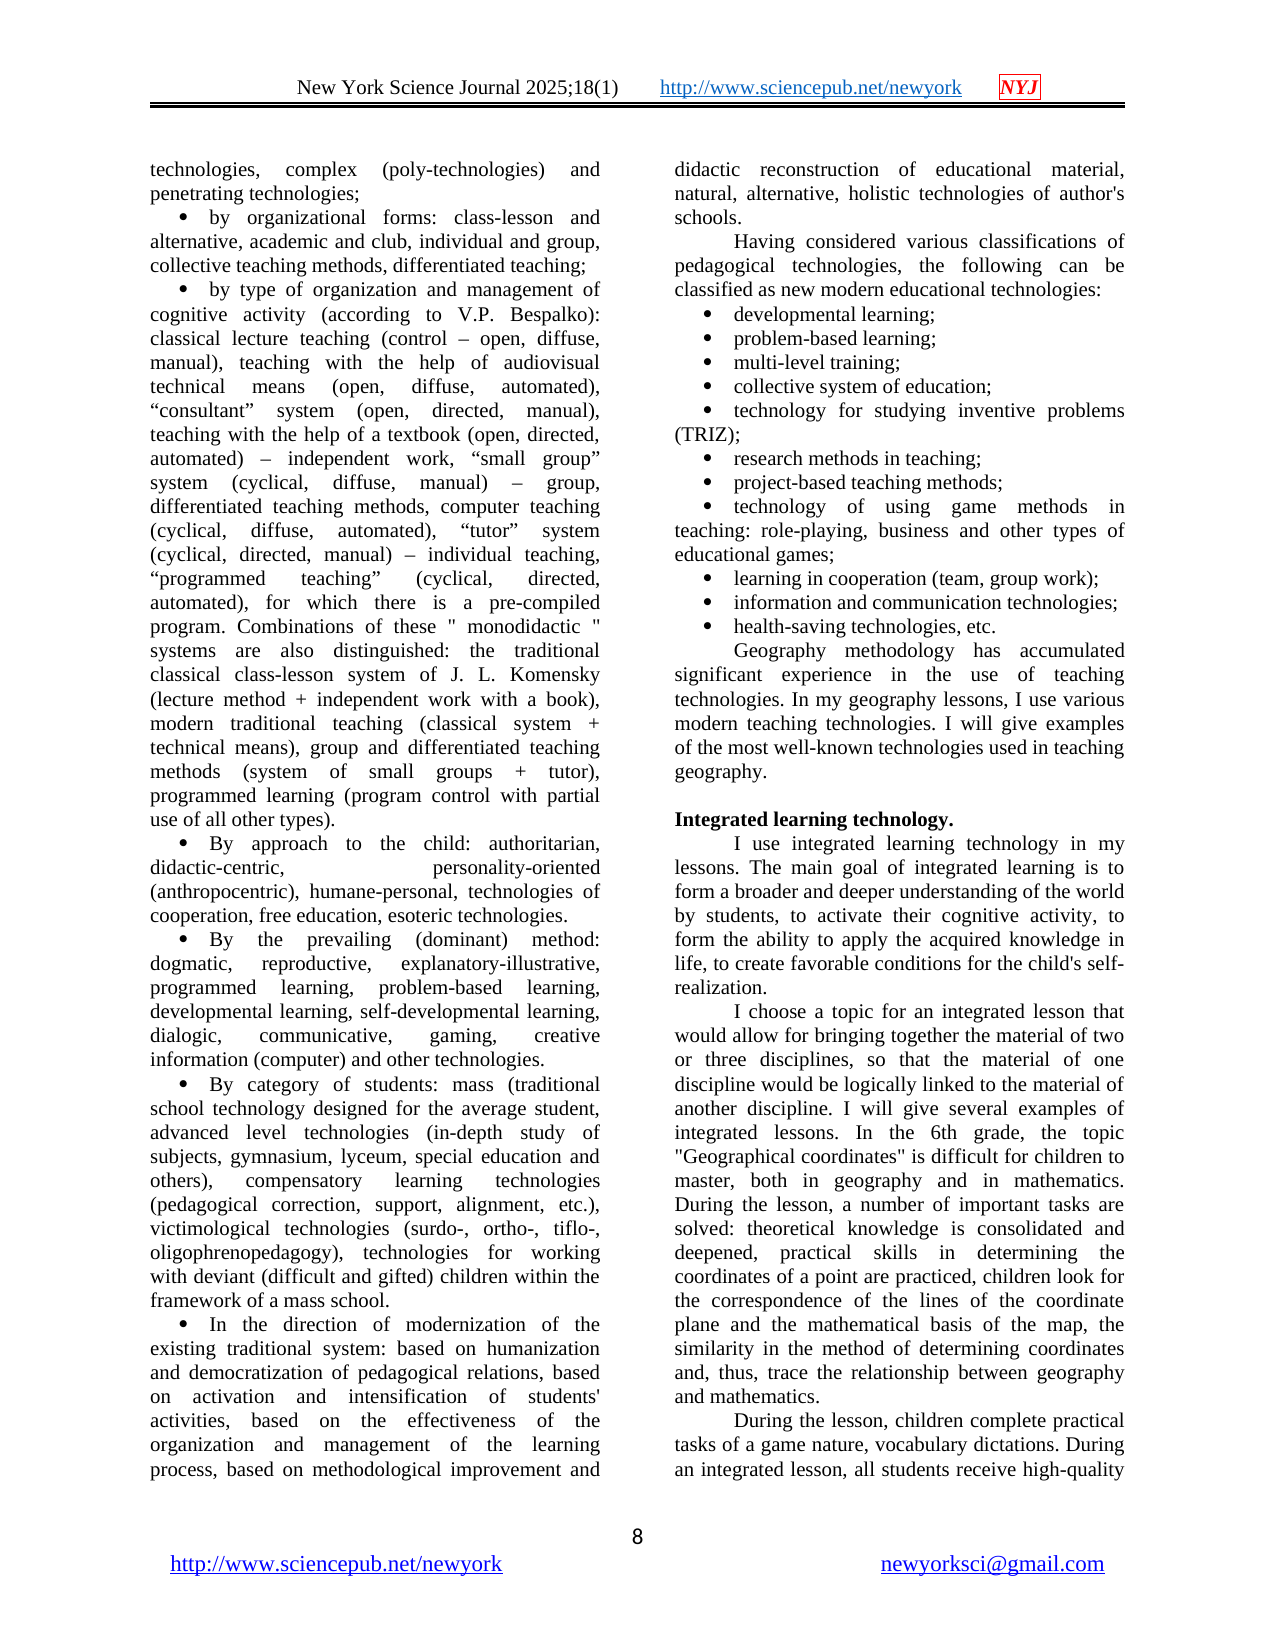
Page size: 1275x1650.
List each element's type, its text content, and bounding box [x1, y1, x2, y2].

list By category of students: mass (traditional school technology designed for the average student, advanced level technologies (in-depth study of subjects, gymnasium, lyceum, special education and others), compensatory learning technologies (pedagogical correction, support, alignment, etc.), victimological technologies (surdo-, ortho-, tiflo-, oligophrenopedagogy), technologies for working with deviant (difficult and gifted) children within the framework of a mass school. [150, 1071, 601, 1312]
list health-saving technologies, etc. [674, 614, 1125, 638]
list technology of using game methods in teaching: role-playing, business and other types of educational games; [674, 494, 1125, 566]
list multi-level training; [674, 349, 1125, 374]
list By the prevailing (dominant) method: dogmatic, reproductive, explanatory-illustrative, programmed learning, problem-based learning, developmental learning, self-developmental learning, dialogic, communicative, gaming, creative information (computer) and other technologies. [150, 927, 601, 1071]
text I use integrated learning technology in my lessons. The main goal of integrated learning is to form a broader and deeper understanding of the world by students, to activate their cognitive activity, to form the ability to apply the acquired knowledge in life, to create favorable conditions for the child's self-realization. [674, 831, 1125, 999]
list In the direction of modernization of the existing traditional system: based on humanization and democratization of pedagogical relations, based on activation and intensification of students' activities, based on the effectiveness of the organization and management of the learning process, based on methodological improvement and didactic reconstruction of educational material, natural, alternative, holistic technologies of author's schools. [150, 1312, 601, 1481]
list project-based teaching methods; [674, 470, 1125, 494]
list technology for studying inventive problems (TRIZ); [674, 398, 1125, 446]
list by type of organization and management of cognitive activity (according to V.P. Bespalko): classical lecture teaching (control – open, diffuse, manual), teaching with the help of audiovisual technical means (open, diffuse, automated), “consultant” system (open, directed, manual), teaching with the help of a textbook (open, directed, automated) – independent work, “small group” system (cyclical, diffuse, manual) – group, differentiated teaching methods, computer teaching (cyclical, diffuse, automated), “tutor” system (cyclical, directed, manual) – individual teaching, “programmed teaching” (cyclical, directed, automated), for which there is a pre-compiled program. Combinations of these " monodidactic " systems are also distinguished: the traditional classical class-lesson system of J. L. Komensky (lecture method + independent work with a book), modern traditional teaching (classical system + technical means), group and differentiated teaching methods (system of small groups + tutor), programmed learning (program control with partial use of all other types). [150, 277, 601, 831]
text Having considered various classifications of pedagogical technologies, the following can be classified as new modern educational technologies: [674, 229, 1125, 301]
list In the direction of modernization of the existing traditional system: based on humanization and democratization of pedagogical relations, based on activation and intensification of students' activities, based on the effectiveness of the organization and management of the learning process, based on methodological improvement and didactic reconstruction of educational material, natural, alternative, holistic technologies of author's schools. [674, 157, 1125, 229]
list learning in cooperation (team, group work); [674, 566, 1125, 590]
list problem-based learning; [674, 326, 1125, 349]
text Integrated learning technology. [674, 807, 1125, 831]
text Geography methodology has accumulated significant experience in the use of teaching technologies. In my geography lessons, I use various modern teaching technologies. I will give examples of the most well-known technologies used in teaching geography. [674, 638, 1125, 783]
list developmental learning; [674, 301, 1125, 326]
text I choose a topic for an integrated lesson that would allow for bringing together the material of two or three disciplines, so that the material of one discipline would be logically linked to the material of another discipline. I will give several examples of integrated lessons. In the 6th grade, the topic "Geographical coordinates" is difficult for children to master, both in geography and in mathematics. During the lesson, a number of important tasks are solved: theoretical knowledge is consolidated and deepened, practical skills in determining the coordinates of a point are practiced, children look for the correspondence of the lines of the coordinate plane and the mathematical basis of the map, the similarity in the method of determining coordinates and, thus, trace the relationship between geography and mathematics. [674, 999, 1125, 1408]
list by organizational forms: class-lesson and alternative, academic and club, individual and group, collective teaching methods, differentiated teaching; [150, 205, 601, 277]
list By approach to the child: authoritarian, didactic-centric, personality-oriented (anthropocentric), humane-personal, technologies of cooperation, free education, esoteric technologies. [150, 831, 601, 927]
list collective system of education; [674, 374, 1125, 398]
list information and communication technologies; [674, 590, 1125, 614]
list research methods in teaching; [674, 446, 1125, 470]
